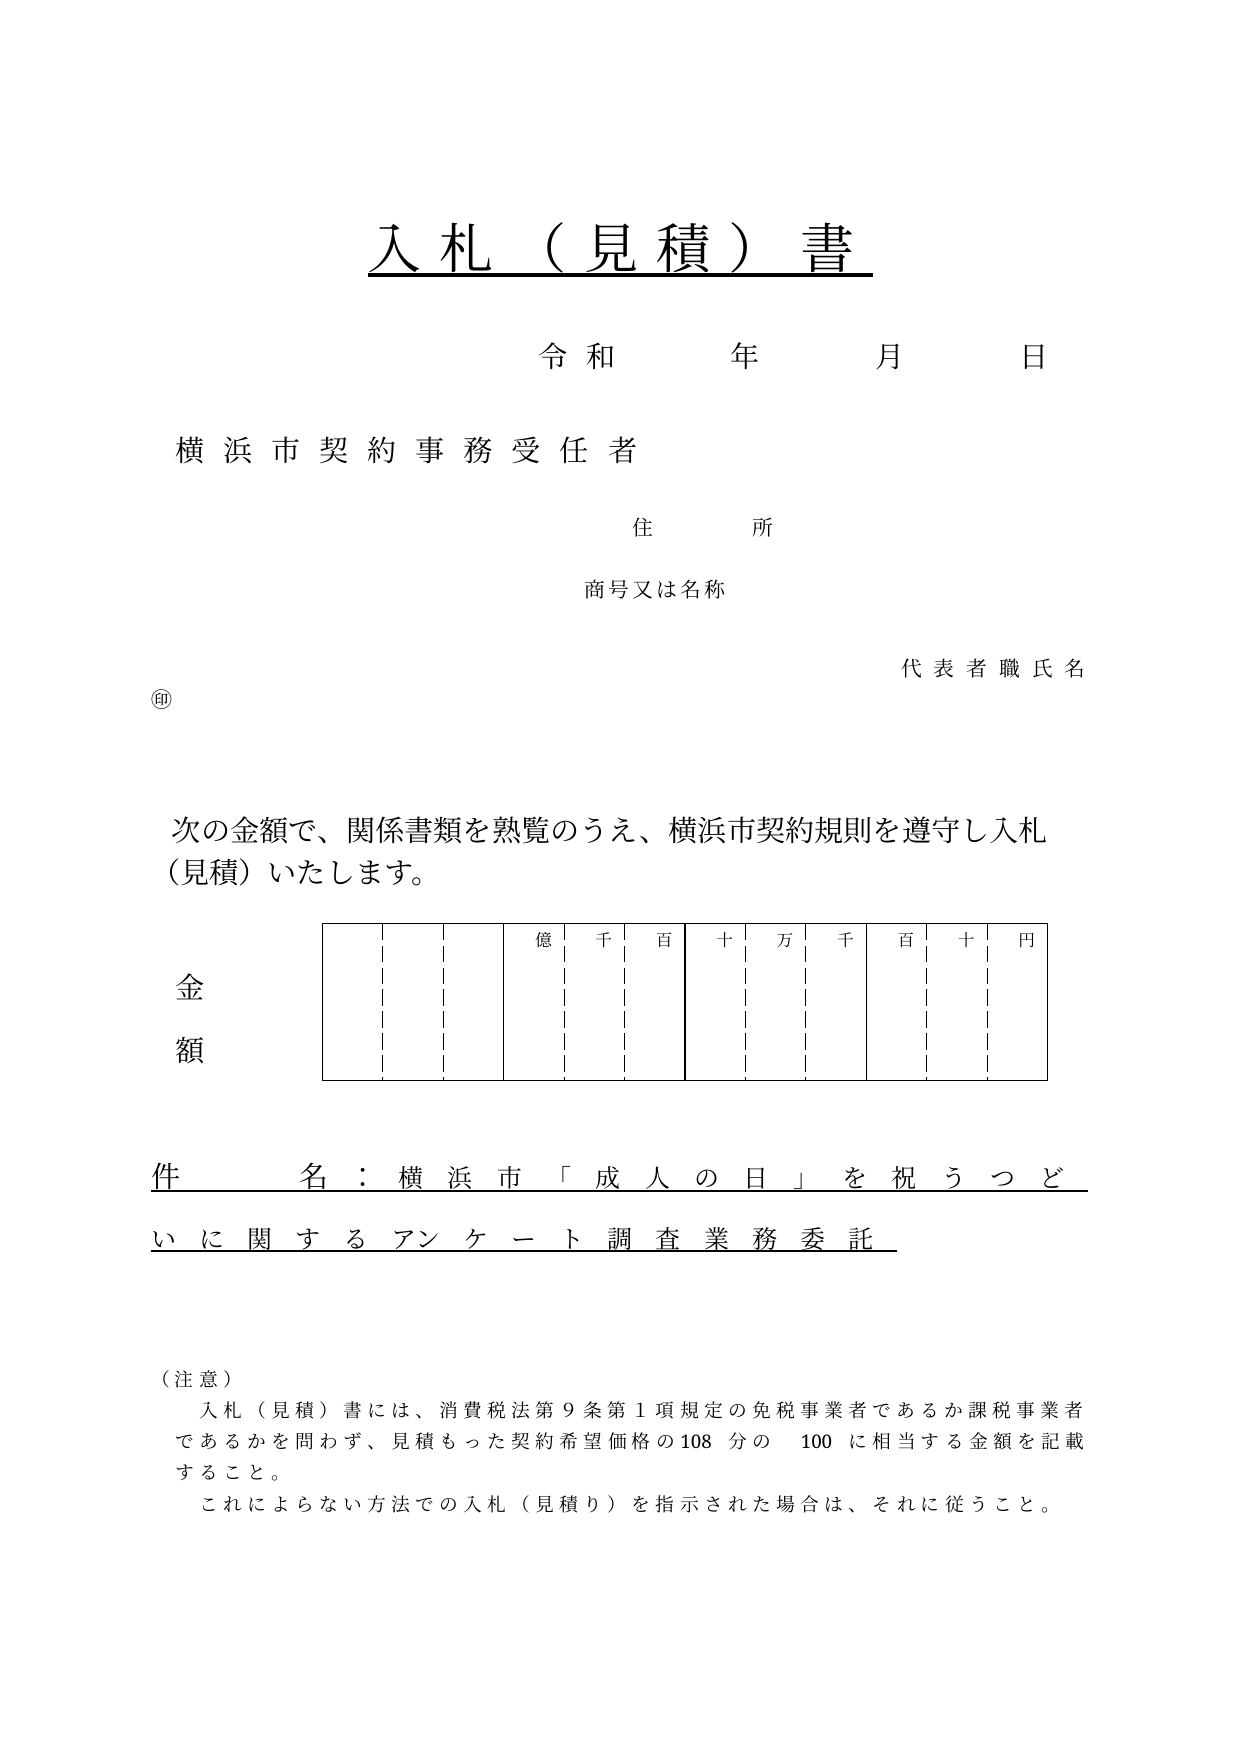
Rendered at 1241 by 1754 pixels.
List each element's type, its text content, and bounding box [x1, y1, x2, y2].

table_header 百 [867, 924, 927, 1080]
text （注意） [151, 1362, 1089, 1393]
text 商号又は名称 [151, 573, 1089, 604]
table_header 万 [745, 924, 806, 1080]
text 入札（見積）書には、消費税法第９条第１項規定の免税事業者であるか課税事業者であるかを問わず、見積もった契約希望価格の108分の 100に相当する金額を記載すること。 [151, 1393, 1089, 1487]
table_header 十 [686, 924, 745, 1080]
table_header 円 [987, 924, 1047, 1080]
table_header 億 [504, 924, 564, 1080]
text 入札（見積）書 [151, 198, 1089, 292]
table_header [383, 924, 443, 1080]
table_header [443, 924, 503, 1080]
table_header 百 [625, 924, 684, 1080]
table_header [323, 924, 383, 1080]
text （見積）いたします。 [151, 849, 1089, 891]
table_header 千 [564, 924, 624, 1080]
text 件 名：横浜市「成人の日」を祝うつどいに関するアンケート調査業務委託 [151, 1143, 1089, 1268]
text 横浜市契約事務受任者 [151, 417, 1089, 479]
text 次の金額で、関係書類を熟覧のうえ、横浜市契約規則を遵守し入札 [151, 808, 1089, 849]
text 代表者職氏名 ㊞ [151, 651, 1089, 714]
text これによらない方法での入札（見積り）を指示された場合は、それに従うこと。 [151, 1487, 1089, 1518]
text 住 所 [151, 511, 1089, 542]
table_header 十 [927, 924, 987, 1080]
table_header 金 額 [156, 923, 322, 1080]
table_header 千 [806, 924, 866, 1080]
text 令和 年 月 日 [151, 323, 1067, 386]
